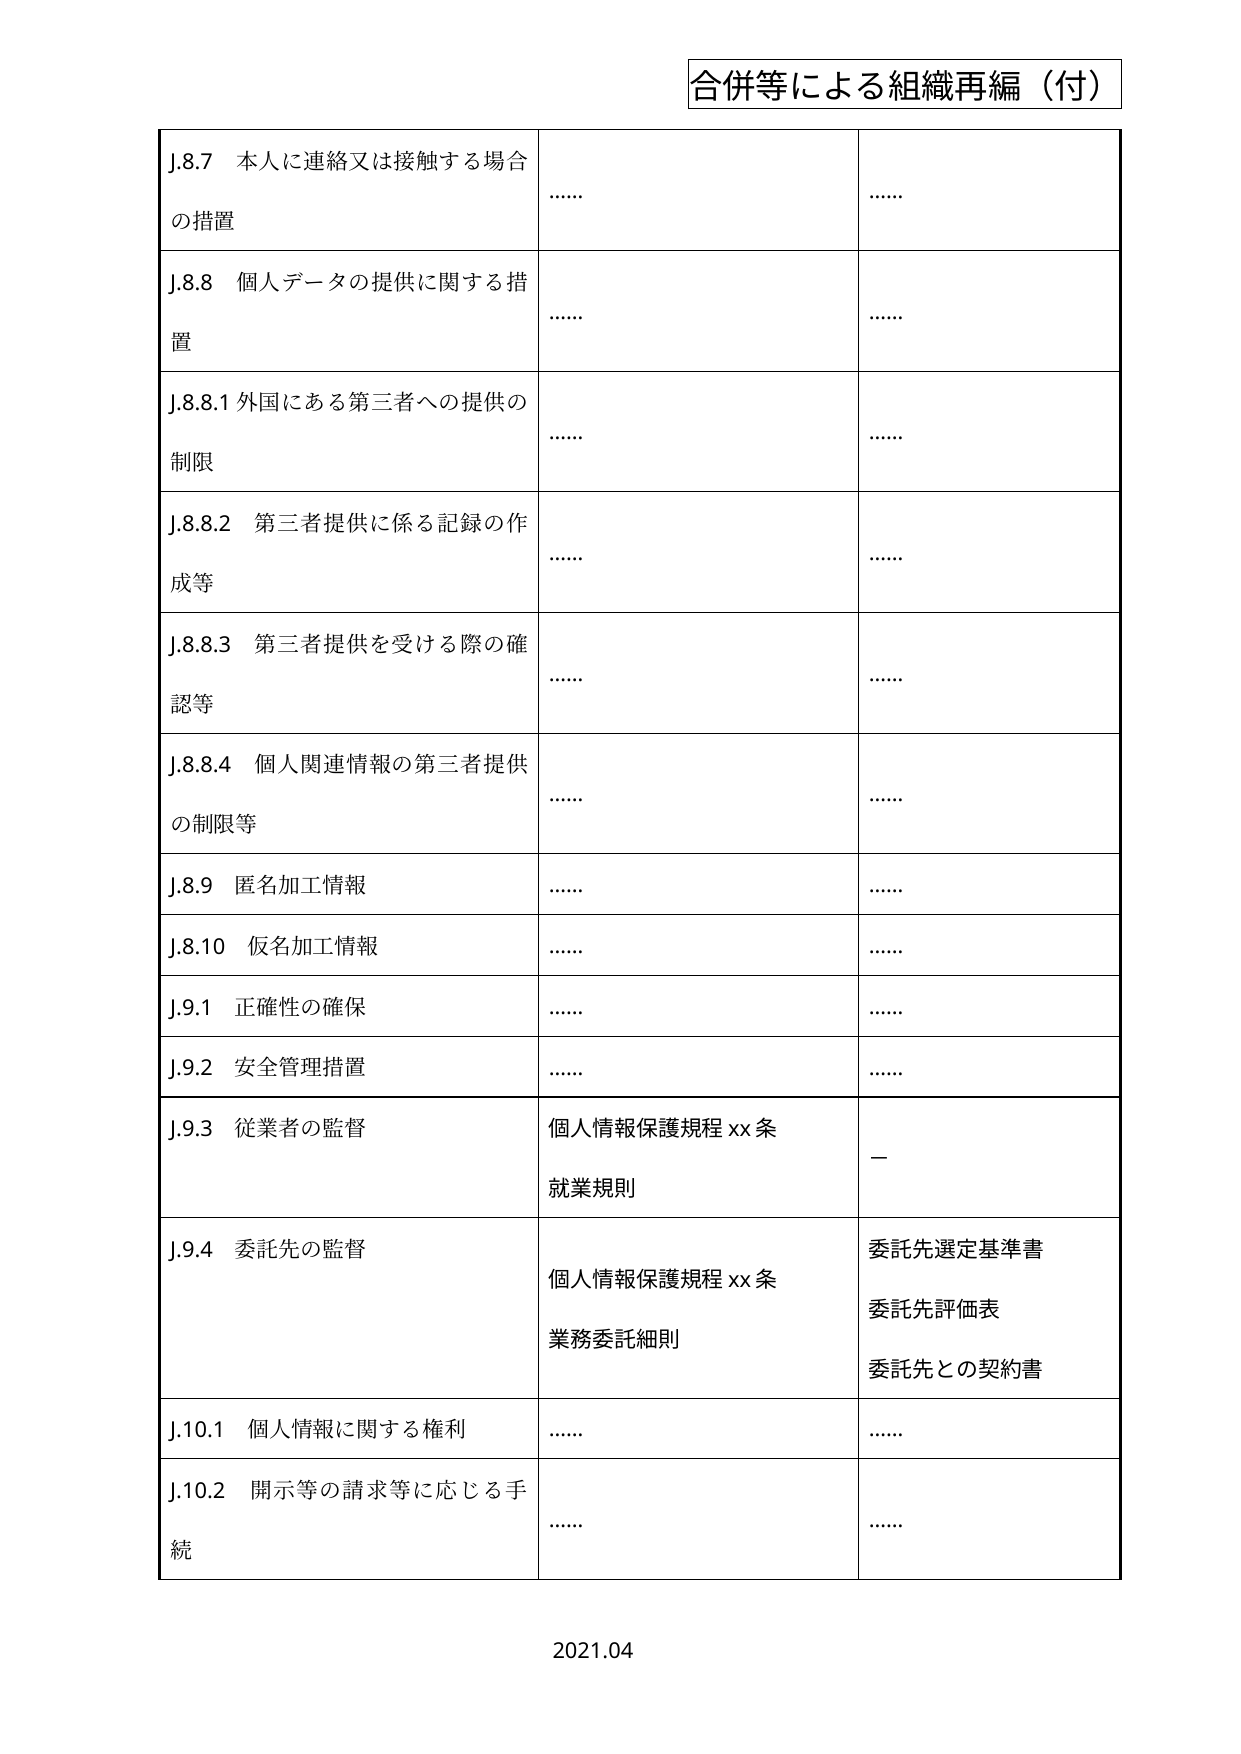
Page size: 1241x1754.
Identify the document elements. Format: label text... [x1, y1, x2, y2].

table_cell …… [539, 976, 858, 1036]
table_cell …… [539, 1037, 858, 1096]
table_cell － [859, 1098, 1119, 1217]
table_cell …… [859, 976, 1119, 1036]
table_cell J.9.1 正確性の確保 [161, 976, 538, 1036]
table_cell J.8.8.1外国にある第三者への提供の制限 [161, 372, 538, 491]
table_cell 個人情報保護規程xx条 業務委託細則 [539, 1218, 858, 1397]
table_cell J.9.2 安全管理措置 [161, 1037, 538, 1096]
table_cell 個人情報保護規程xx条 就業規則 [539, 1098, 858, 1217]
table_cell …… [539, 492, 858, 612]
table_cell J.9.3 従業者の監督 [161, 1098, 538, 1217]
table_cell …… [859, 1037, 1119, 1096]
table_cell J.8.9 匿名加工情報 [161, 854, 538, 914]
table_cell …… [859, 1399, 1119, 1458]
table_cell …… [539, 130, 858, 250]
table_cell …… [859, 251, 1119, 371]
table_cell …… [539, 251, 858, 371]
table_cell 委託先選定基準書 委託先評価表 委託先との契約書 [859, 1218, 1119, 1397]
table_cell J.8.8.4 個人関連情報の第三者提供の制限等 [161, 734, 538, 853]
table_cell …… [859, 492, 1119, 612]
table_cell …… [859, 1459, 1119, 1579]
table_cell J.8.10 仮名加工情報 [161, 915, 538, 975]
table_cell …… [539, 1399, 858, 1458]
table_cell …… [539, 372, 858, 491]
table_cell …… [539, 915, 858, 975]
table_cell …… [539, 1459, 858, 1579]
table_cell J.10.2 開示等の請求等に応じる手続 [161, 1459, 538, 1579]
table_cell J.8.7 本人に連絡又は接触する場合の措置 [161, 130, 538, 250]
table_cell …… [859, 915, 1119, 975]
table_cell J.9.4 委託先の監督 [161, 1218, 538, 1397]
table_cell …… [859, 130, 1119, 250]
table_cell …… [859, 854, 1119, 914]
table_cell …… [539, 613, 858, 732]
table_cell J.8.8.3 第三者提供を受ける際の確認等 [161, 613, 538, 732]
table_cell …… [539, 734, 858, 853]
table_cell J.8.8 個人データの提供に関する措置 [161, 251, 538, 371]
table_cell J.10.1 個人情報に関する権利 [161, 1399, 538, 1458]
table_cell …… [539, 854, 858, 914]
table_cell …… [859, 613, 1119, 732]
table_cell …… [859, 372, 1119, 491]
table_cell …… [859, 734, 1119, 853]
table_cell J.8.8.2 第三者提供に係る記録の作成等 [161, 492, 538, 612]
